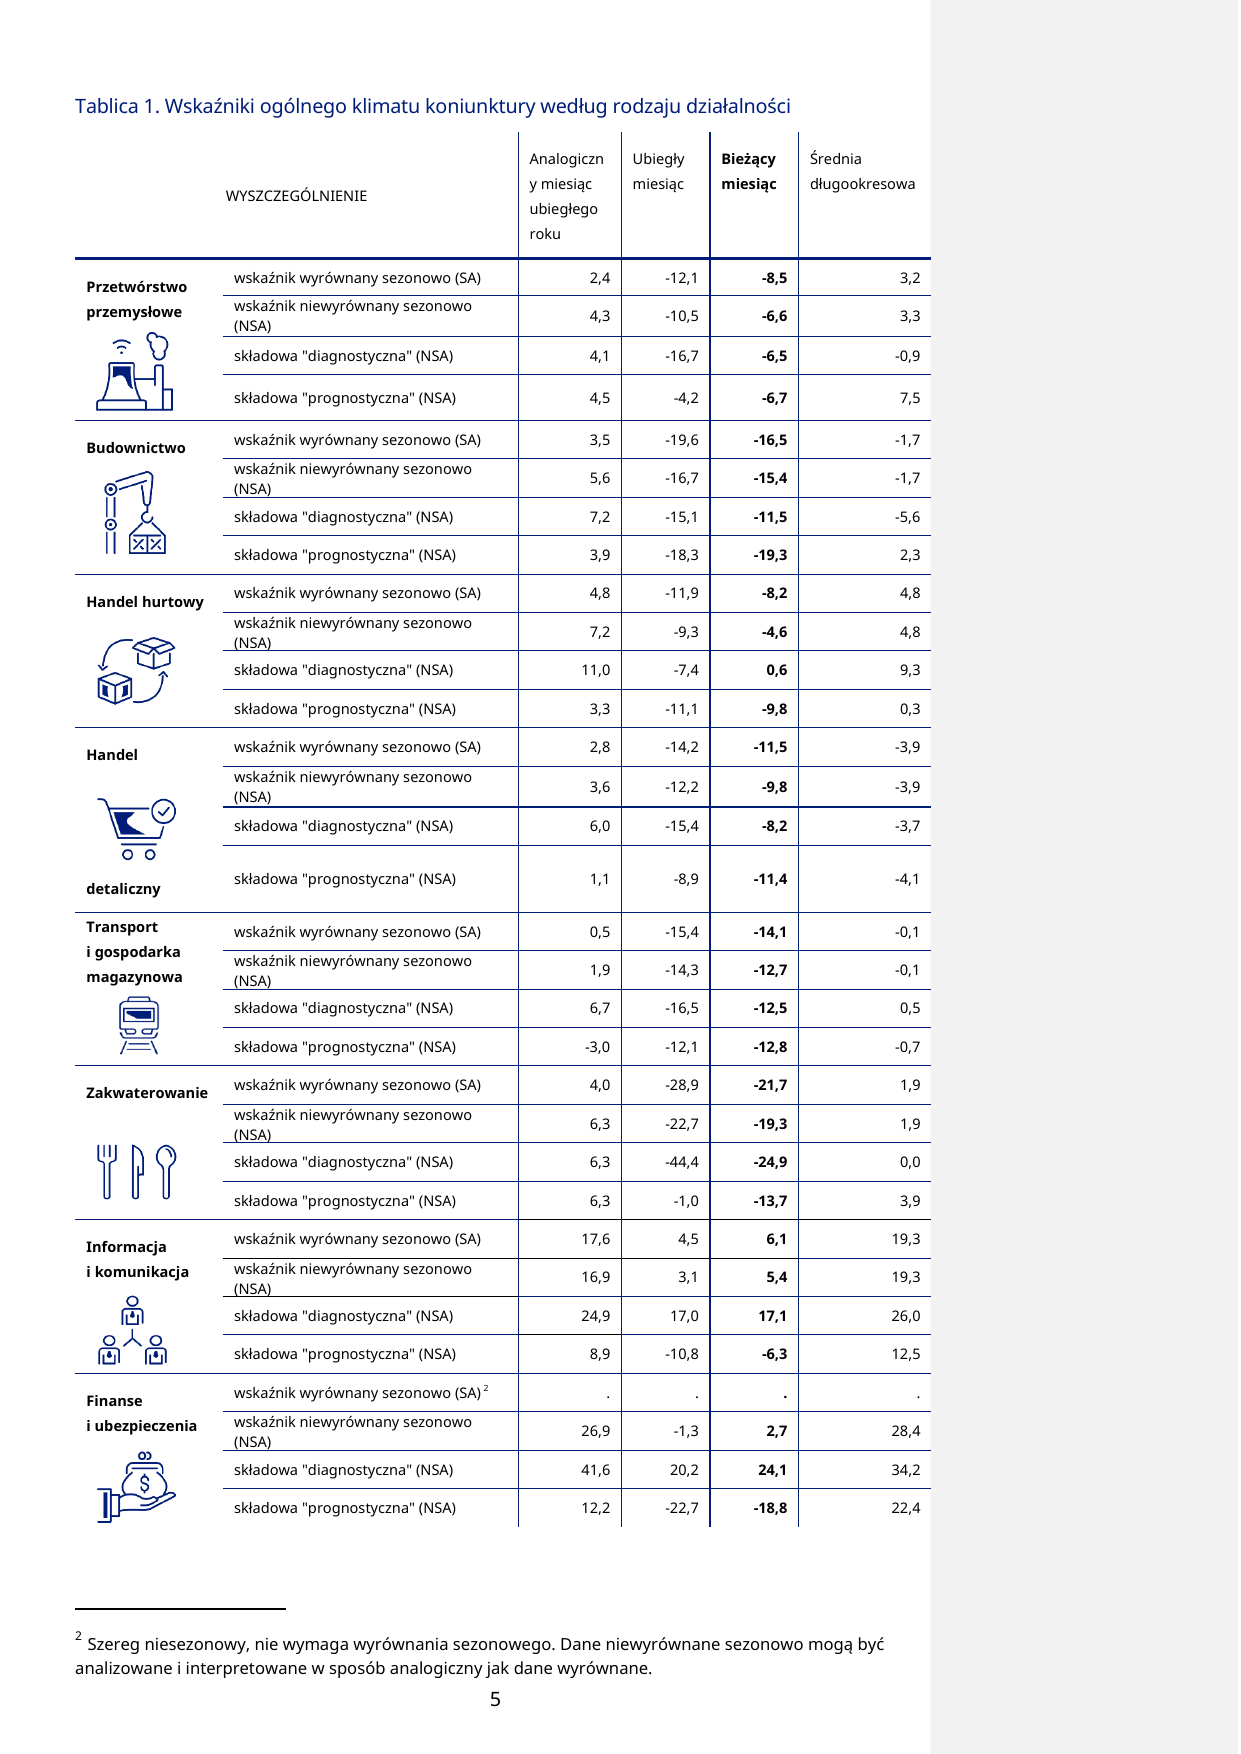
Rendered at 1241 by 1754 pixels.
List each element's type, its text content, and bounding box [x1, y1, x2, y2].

table_cell -9,8 [711, 690, 798, 727]
table_cell 1,9 [799, 1066, 931, 1104]
table_cell 19,3 [799, 1220, 931, 1257]
table_cell 3,5 [519, 421, 621, 458]
table_cell 17,6 [519, 1220, 621, 1257]
picture [89, 1439, 184, 1534]
table_cell składowa "prognostyczna" (NSA) [223, 1028, 518, 1065]
table_cell Informacja i komunikacja [75, 1220, 223, 1373]
table_cell 7,5 [799, 375, 931, 420]
table_cell -11,9 [622, 575, 709, 612]
table_cell składowa "diagnostyczna" (NSA) [223, 498, 518, 535]
table_cell -21,7 [711, 1066, 798, 1104]
table_cell 34,2 [799, 1451, 931, 1488]
table_cell -3,9 [799, 767, 931, 806]
table_cell 12,5 [799, 1335, 931, 1373]
table_cell 3,9 [519, 536, 621, 573]
table_cell -22,7 [622, 1489, 709, 1527]
subtitle Tablica 1. Wskaźniki ogólnego klimatu koniunktury według rodzaju działalności [75, 92, 915, 119]
table_cell -11,5 [711, 498, 798, 535]
table_header Analogiczny miesiąc ubiegłego roku [519, 132, 621, 257]
table_cell -12,8 [711, 1028, 798, 1065]
table_cell -11,5 [711, 728, 798, 766]
table_cell -15,4 [711, 459, 798, 497]
table_cell -0,1 [799, 951, 931, 988]
table_cell składowa "prognostyczna" (NSA) [223, 1489, 518, 1527]
table_cell wskaźnik wyrównany sezonowo (SA) [223, 1066, 518, 1104]
table_cell 12,2 [519, 1489, 621, 1527]
table_cell składowa "prognostyczna" (NSA) [223, 375, 518, 420]
table_cell -8,2 [711, 575, 798, 612]
table_cell 6,7 [519, 990, 621, 1027]
table_cell -3,9 [799, 728, 931, 766]
table_cell 24,1 [711, 1451, 798, 1488]
table_cell składowa "prognostyczna" (NSA) [223, 1182, 518, 1219]
table_cell Finanse i ubezpieczenia [75, 1374, 223, 1527]
table_header WYSZCZEGÓLNIENIE [75, 132, 518, 257]
table_cell -14,2 [622, 728, 709, 766]
table_cell 4,5 [519, 375, 621, 420]
table_cell wskaźnik wyrównany sezonowo (SA) [223, 913, 518, 950]
table_cell -9,3 [622, 613, 709, 650]
table_cell -16,7 [622, 459, 709, 497]
table_cell Budownictwo [75, 421, 223, 573]
table_cell 2,7 [711, 1412, 798, 1450]
picture [98, 990, 179, 1061]
table_cell -0,1 [799, 913, 931, 950]
table_cell -15,4 [622, 913, 709, 950]
table_cell -14,1 [711, 913, 798, 950]
table_cell -4,2 [622, 375, 709, 420]
table_cell 0,0 [799, 1143, 931, 1181]
table_cell -28,9 [622, 1066, 709, 1104]
table_cell 4,8 [519, 575, 621, 612]
table_cell -11,1 [622, 690, 709, 727]
table_cell 4,3 [519, 296, 621, 336]
table_cell 17,1 [711, 1297, 798, 1334]
table_cell wskaźnik niewyrównany sezonowo (NSA) [223, 1105, 518, 1142]
table_cell . [622, 1374, 709, 1411]
table_cell składowa "diagnostyczna" (NSA) [223, 1297, 518, 1334]
picture [87, 623, 182, 718]
table_cell 6,3 [519, 1182, 621, 1219]
table_cell -18,8 [711, 1489, 798, 1527]
table_cell 5,4 [711, 1259, 798, 1296]
table_cell -9,8 [711, 767, 798, 806]
table_cell 3,6 [519, 767, 621, 806]
table_cell -5,6 [799, 498, 931, 535]
table_cell Transport i gospodarka magazynowa [75, 913, 223, 1065]
table_cell -10,8 [622, 1335, 709, 1373]
table_cell . [799, 1374, 931, 1411]
table_cell 7,2 [519, 613, 621, 650]
picture [84, 1286, 180, 1373]
table_cell 17,0 [622, 1297, 709, 1334]
table_cell wskaźnik wyrównany sezonowo (SA) [223, 260, 518, 295]
table_cell 4,8 [799, 613, 931, 650]
table_cell składowa "prognostyczna" (NSA) [223, 536, 518, 573]
table_cell wskaźnik wyrównany sezonowo (SA) [223, 1374, 518, 1411]
table_cell 4,1 [519, 337, 621, 374]
table_cell -16,7 [622, 337, 709, 374]
table_cell -6,6 [711, 296, 798, 336]
table_cell . [519, 1374, 621, 1411]
table_cell -1,7 [799, 459, 931, 497]
table_cell -12,2 [622, 767, 709, 806]
picture [86, 465, 181, 560]
table_cell -1,3 [622, 1412, 709, 1450]
table_cell -3,7 [799, 808, 931, 845]
table_cell -12,5 [711, 990, 798, 1027]
table_cell 24,9 [519, 1297, 621, 1334]
table_cell wskaźnik wyrównany sezonowo (SA) [223, 575, 518, 612]
table_cell -1,7 [799, 421, 931, 458]
picture [89, 776, 184, 872]
table_cell 8,9 [519, 1335, 621, 1373]
table_cell -6,7 [711, 375, 798, 420]
table_cell 3,2 [799, 260, 931, 295]
table_cell 6,1 [711, 1220, 798, 1257]
table_cell . [711, 1374, 798, 1411]
table_cell składowa "diagnostyczna" (NSA) [223, 337, 518, 374]
table_cell 26,9 [519, 1412, 621, 1450]
table_cell 4,5 [622, 1220, 709, 1257]
table_cell składowa "diagnostyczna" (NSA) [223, 1451, 518, 1488]
table_cell wskaźnik niewyrównany sezonowo (NSA) [223, 951, 518, 988]
table_cell -18,3 [622, 536, 709, 573]
table_cell -24,9 [711, 1143, 798, 1181]
table_cell -8,2 [711, 808, 798, 845]
picture [86, 323, 182, 419]
table_cell 1,1 [519, 846, 621, 912]
table_cell -12,1 [622, 1028, 709, 1065]
table_cell -4,1 [799, 846, 931, 912]
table_cell 2,4 [519, 260, 621, 295]
table_cell -1,0 [622, 1182, 709, 1219]
table_cell -6,5 [711, 337, 798, 374]
table_cell -13,7 [711, 1182, 798, 1219]
table_cell składowa "diagnostyczna" (NSA) [223, 1143, 518, 1181]
table_cell wskaźnik wyrównany sezonowo (SA) [223, 421, 518, 458]
table_cell 22,4 [799, 1489, 931, 1527]
table_cell 6,3 [519, 1143, 621, 1181]
table_cell wskaźnik niewyrównany sezonowo (NSA) [223, 296, 518, 336]
table_cell 2,3 [799, 536, 931, 573]
table_cell 7,2 [519, 498, 621, 535]
table_header Średnia długookresowa [799, 132, 931, 257]
table_cell wskaźnik wyrównany sezonowo (SA) [223, 1220, 518, 1257]
table_header Ubiegły miesiąc [622, 132, 709, 257]
table_cell wskaźnik niewyrównany sezonowo (NSA) [223, 1412, 518, 1450]
table_cell składowa "diagnostyczna" (NSA) [223, 651, 518, 689]
table_cell 2,8 [519, 728, 621, 766]
table_cell 16,9 [519, 1259, 621, 1296]
table_cell 3,3 [519, 690, 621, 727]
table_cell -16,5 [622, 990, 709, 1027]
table_cell Handel detaliczny [75, 728, 223, 912]
table_cell wskaźnik wyrównany sezonowo (SA) [223, 728, 518, 766]
table_cell -11,4 [711, 846, 798, 912]
table_cell -8,5 [711, 260, 798, 295]
table_cell 5,6 [519, 459, 621, 497]
table_cell 0,3 [799, 690, 931, 727]
table_cell 28,4 [799, 1412, 931, 1450]
table_cell -8,9 [622, 846, 709, 912]
table_cell -15,1 [622, 498, 709, 535]
table_cell składowa "prognostyczna" (NSA) [223, 846, 518, 912]
table_cell -22,7 [622, 1105, 709, 1142]
table_cell -16,5 [711, 421, 798, 458]
table_cell 1,9 [799, 1105, 931, 1142]
table_cell -3,0 [519, 1028, 621, 1065]
table_cell 1,9 [519, 951, 621, 988]
table_cell -19,3 [711, 536, 798, 573]
table_cell Zakwaterowanie i gastronomia [75, 1066, 223, 1219]
table_cell 6,0 [519, 808, 621, 845]
table_cell 4,8 [799, 575, 931, 612]
table_cell składowa "prognostyczna" (NSA) [223, 690, 518, 727]
table_cell 4,0 [519, 1066, 621, 1104]
table_cell Handel hurtowy [75, 575, 223, 727]
table_cell składowa "prognostyczna" (NSA) [223, 1335, 518, 1373]
table_cell -12,7 [711, 951, 798, 988]
table_cell 3,3 [799, 296, 931, 336]
table_cell 26,0 [799, 1297, 931, 1334]
table_cell 11,0 [519, 651, 621, 689]
table_cell składowa "diagnostyczna" (NSA) [223, 808, 518, 845]
table_cell 3,1 [622, 1259, 709, 1296]
table_cell -14,3 [622, 951, 709, 988]
table_cell składowa "diagnostyczna" (NSA) [223, 990, 518, 1027]
table_cell -4,6 [711, 613, 798, 650]
table_cell wskaźnik niewyrównany sezonowo (NSA) [223, 767, 518, 806]
table_cell wskaźnik niewyrównany sezonowo (NSA) [223, 1259, 518, 1296]
table_cell Przetwórstwo przemysłowe [75, 260, 223, 420]
table_cell 0,5 [519, 913, 621, 950]
table_cell wskaźnik niewyrównany sezonowo (NSA) [223, 613, 518, 650]
table_cell -0,7 [799, 1028, 931, 1065]
picture [88, 1131, 184, 1210]
table_header Bieżący miesiąc [711, 132, 798, 257]
table_cell -0,9 [799, 337, 931, 374]
table_cell 41,6 [519, 1451, 621, 1488]
table_cell 19,3 [799, 1259, 931, 1296]
table_cell wskaźnik niewyrównany sezonowo (NSA) [223, 459, 518, 497]
table_cell 9,3 [799, 651, 931, 689]
table_cell -44,4 [622, 1143, 709, 1181]
table_cell 0,5 [799, 990, 931, 1027]
table_cell -10,5 [622, 296, 709, 336]
table_cell 20,2 [622, 1451, 709, 1488]
table_cell 6,3 [519, 1105, 621, 1142]
table_cell -19,6 [622, 421, 709, 458]
table_cell -15,4 [622, 808, 709, 845]
table_cell -12,1 [622, 260, 709, 295]
table_cell -6,3 [711, 1335, 798, 1373]
table_cell 0,6 [711, 651, 798, 689]
table_cell 3,9 [799, 1182, 931, 1219]
table_cell -7,4 [622, 651, 709, 689]
table_cell -19,3 [711, 1105, 798, 1142]
